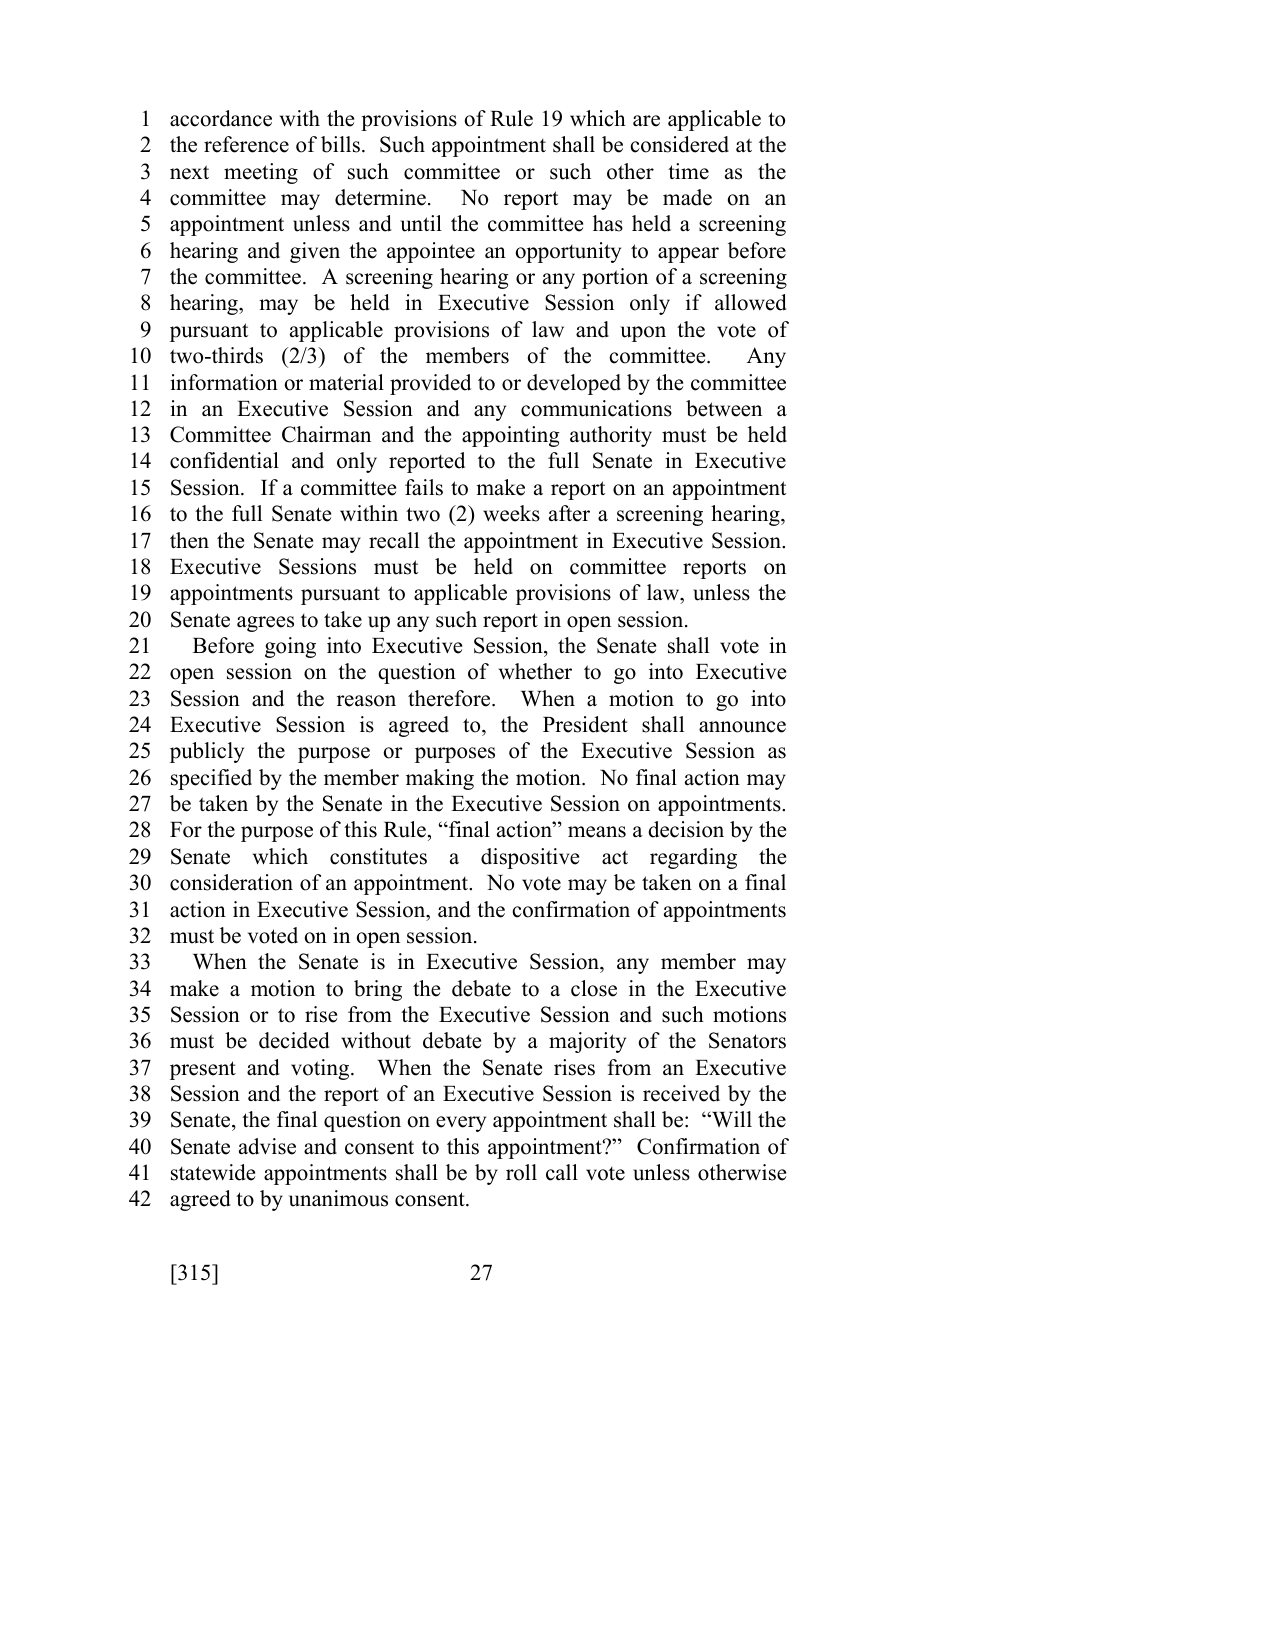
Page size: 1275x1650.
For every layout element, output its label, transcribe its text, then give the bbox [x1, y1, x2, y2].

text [169, 105, 787, 632]
text Before going into Executive Session, the Senate shall vote in open session on the question of whether to go into Executive Session and the reason therefore. When a motion to go into Executive Session is agreed to, the President shall announce publicly the purpose or purposes of the Executive Session as specified by the member making the motion. No final action may be taken by the Senate in the Executive Session on appointments. For the purpose of this Rule, “final action” means a decision by the Senate which constitutes a dispositive act regarding the consideration of an appointment. No vote may be taken on a final action in Executive Session, and the confirmation of appointments must be voted on in open session. [169, 632, 787, 948]
text When the Senate is in Executive Session, any member may make a motion to bring the debate to a close in the Executive Session or to rise from the Executive Session and such motions must be decided without debate by a majority of the Senators present and voting. When the Senate rises from an Executive Session and the report of an Executive Session is received by the Senate, the final question on every appointment shall be: “Will the Senate advise and consent to this appointment?” Confirmation of statewide appointments shall be by roll call vote unless otherwise agreed to by unanimous consent. [169, 948, 787, 1212]
